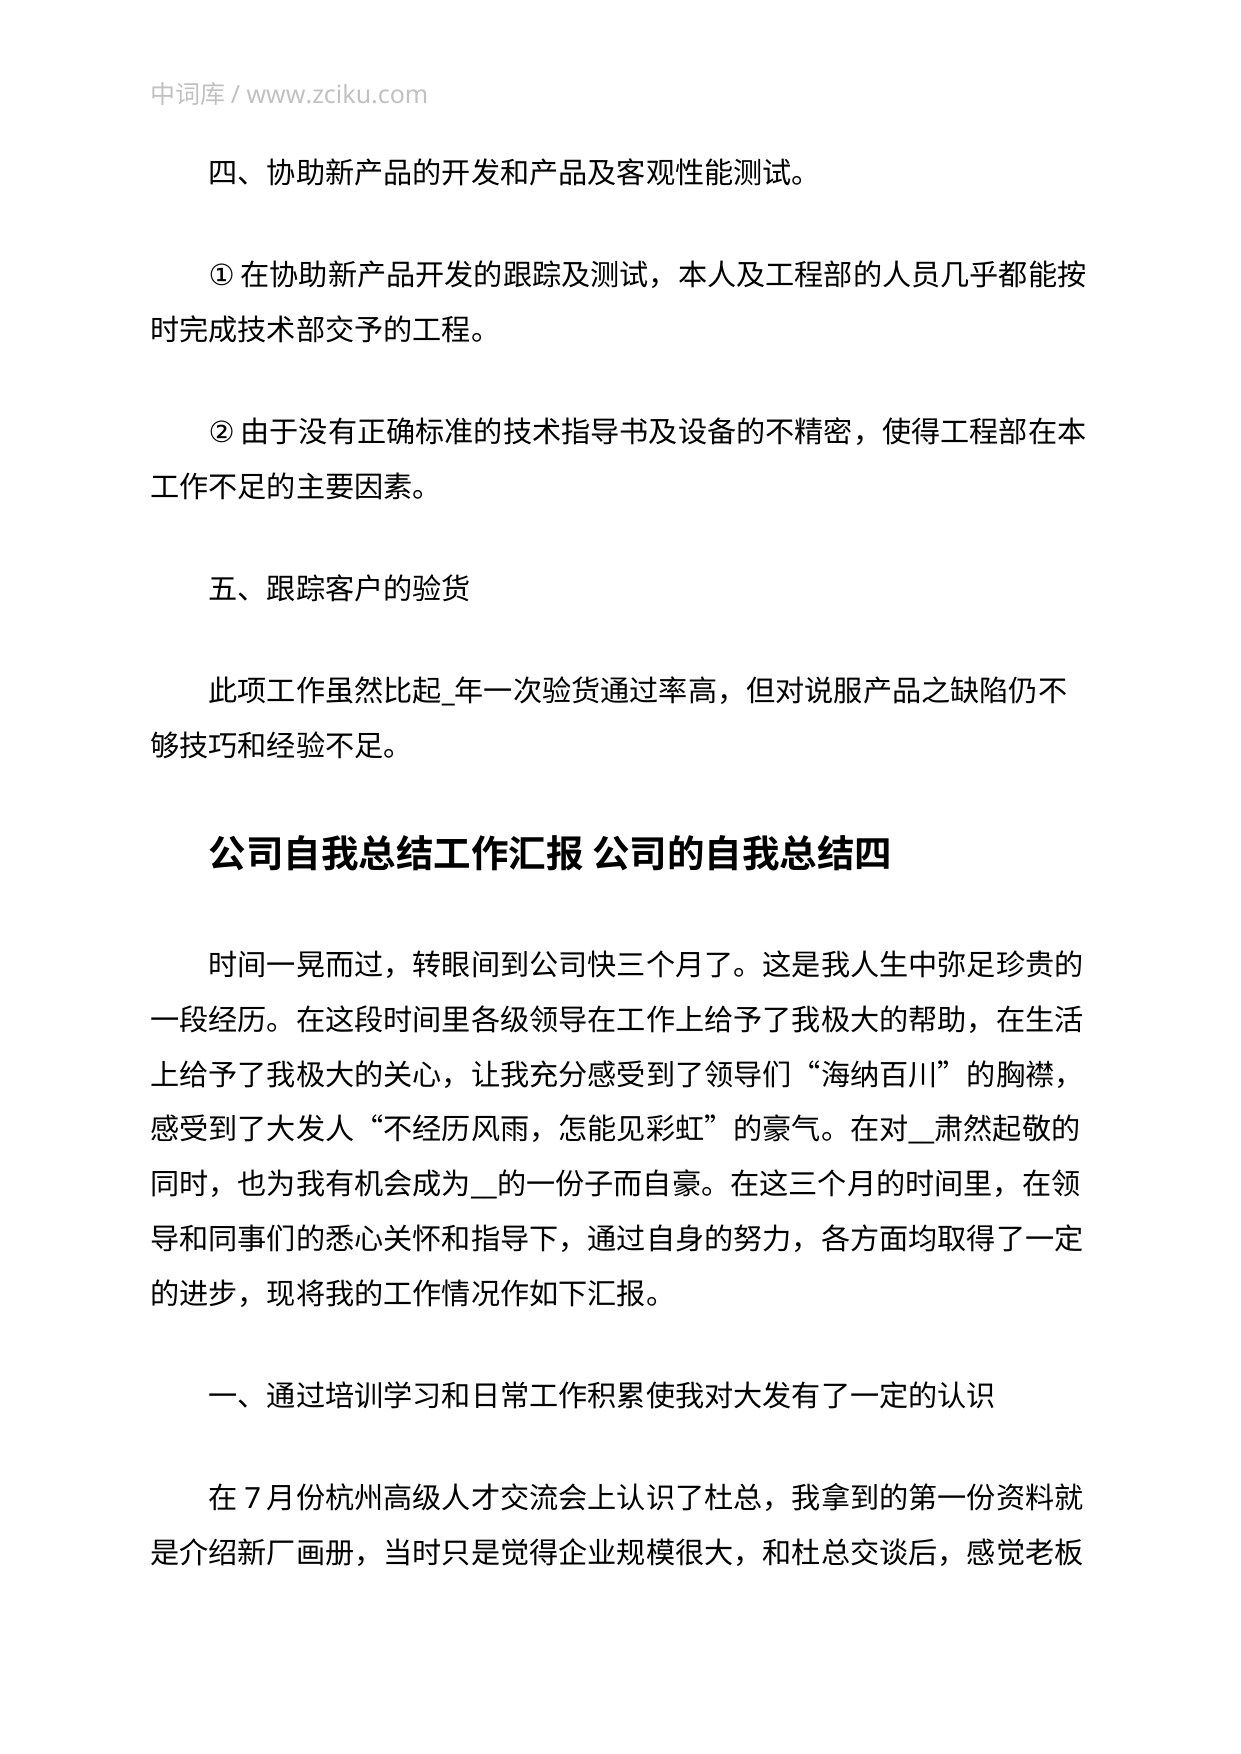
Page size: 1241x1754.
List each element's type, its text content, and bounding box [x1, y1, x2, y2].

text 五、跟踪客户的验货 [150, 565, 1090, 608]
text 一、通过培训学习和日常工作积累使我对大发有了一定的认识 [150, 1373, 1090, 1415]
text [150, 1474, 1090, 1572]
text ①在协助新产品开发的跟踪及测试，本人及工程部的人员几乎都能按时完成技术部交予的工程。 [150, 252, 1090, 349]
text 四、协助新产品的开发和产品及客观性能测试。 [150, 150, 1090, 192]
text 公司自我总结工作汇报 公司的自我总结四 [150, 824, 1090, 878]
text 此项工作虽然比起_年一次验货通过率高，但对说服产品之缺陷仍不够技巧和经验不足。 [150, 667, 1090, 764]
text 时间一晃而过，转眼间到公司快三个月了。这是我人生中弥足珍贵的一段经历。在这段时间里各级领导在工作上给予了我极大的帮助，在生活上给予了我极大的关心，让我充分感受到了领导们“海纳百川”的胸襟，感受到了大发人“不经历风雨，怎能见彩虹”的豪气。在对__肃然起敬的同时，也为我有机会成为__的一份子而自豪。在这三个月的时间里，在领导和同事们的悉心关怀和指导下，通过自身的努力，各方面均取得了一定的进步，现将我的工作情况作如下汇报。 [150, 941, 1090, 1313]
text ②由于没有正确标准的技术指导书及设备的不精密，使得工程部在本工作不足的主要因素。 [150, 408, 1090, 506]
